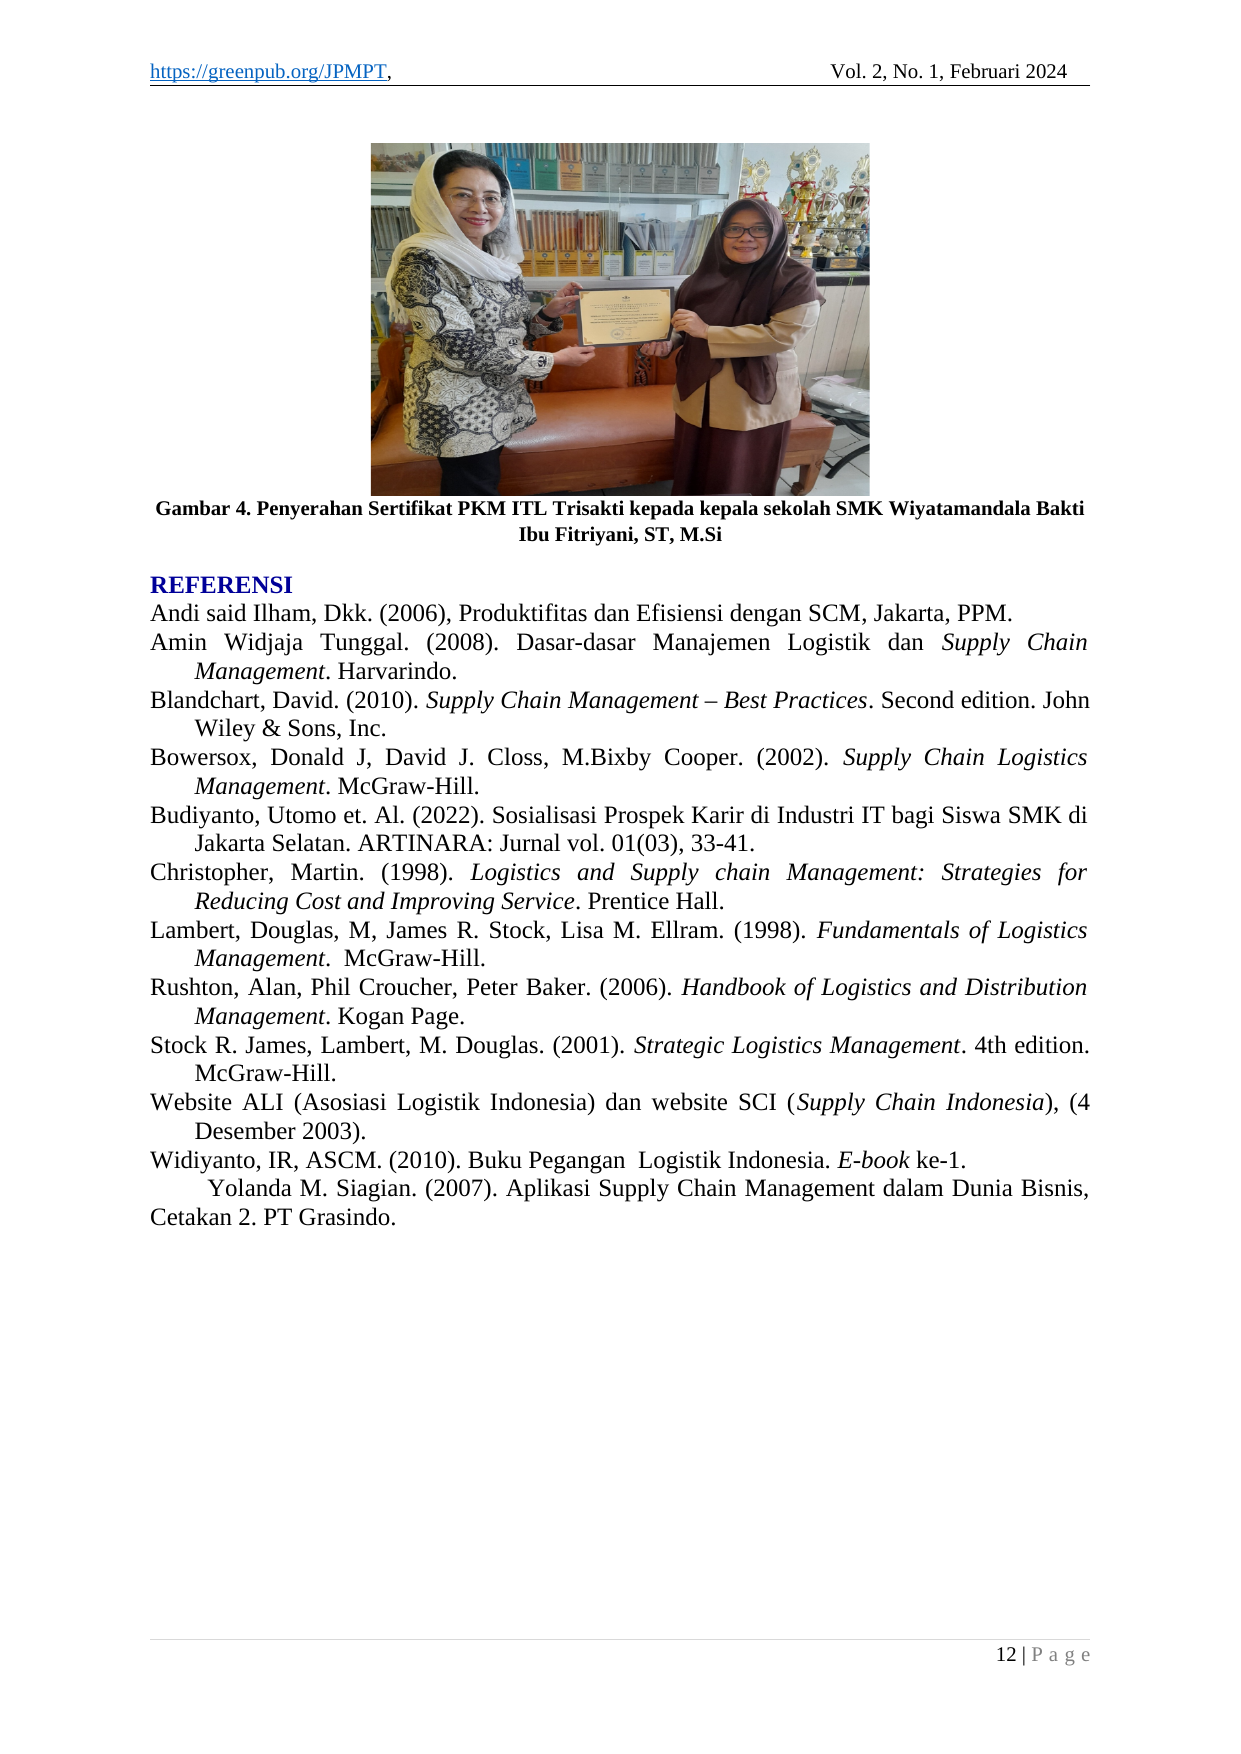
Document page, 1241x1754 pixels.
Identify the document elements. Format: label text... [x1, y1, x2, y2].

text Widiyanto, IR, ASCM. (2010). Buku Pegangan Logistik Indonesia. E-book ke-1. [150, 1145, 1090, 1173]
text Website ALI (Asosiasi Logistik Indonesia) dan website SCI (Supply Chain Indonesia), (4 Desember 2003). [150, 1087, 1090, 1145]
text Amin Widjaja Tunggal. (2008). Dasar-dasar Manajemen Logistik dan Supply Chain Management. Harvarindo. [150, 627, 1090, 685]
text REFERENSI [150, 570, 1090, 598]
picture [370, 143, 870, 496]
text Blandchart, David. (2010). Supply Chain Management – Best Practices. Second edition. John Wiley & Sons, Inc. [150, 685, 1090, 742]
text Lambert, Douglas, M, James R. Stock, Lisa M. Ellram. (1998). Fundamentals of Logistics Management. McGraw-Hill. [150, 915, 1090, 972]
text Rushton, Alan, Phil Croucher, Peter Baker. (2006). Handbook of Logistics and Distribution Management. Kogan Page. [150, 972, 1090, 1030]
text Stock R. James, Lambert, M. Douglas. (2001). Strategic Logistics Management. 4th edition. McGraw-Hill. [150, 1030, 1090, 1087]
text Bowersox, Donald J, David J. Closs, M.Bixby Cooper. (2002). Supply Chain Logistics Management. McGraw-Hill. [150, 742, 1090, 800]
text Gambar 4. Penyerahan Sertifikat PKM ITL Trisakti kepada kepala sekolah SMK Wiyatamandala Bakti Ibu Fitriyani, ST, M.Si [150, 495, 1090, 546]
text Andi said Ilham, Dkk. (2006), Produktifitas dan Efisiensi dengan SCM, Jakarta, PPM. [150, 598, 1090, 627]
text Christopher, Martin. (1998). Logistics and Supply chain Management: Strategies for Reducing Cost and Improving Service. Prentice Hall. [150, 857, 1090, 915]
text Budiyanto, Utomo et. Al. (2022). Sosialisasi Prospek Karir di Industri IT bagi Siswa SMK di Jakarta Selatan. ARTINARA: Jurnal vol. 01(03), 33-41. [150, 800, 1090, 857]
text Yolanda M. Siagian. (2007). Aplikasi Supply Chain Management dalam Dunia Bisnis, Cetakan 2. PT Grasindo. [150, 1173, 1090, 1231]
